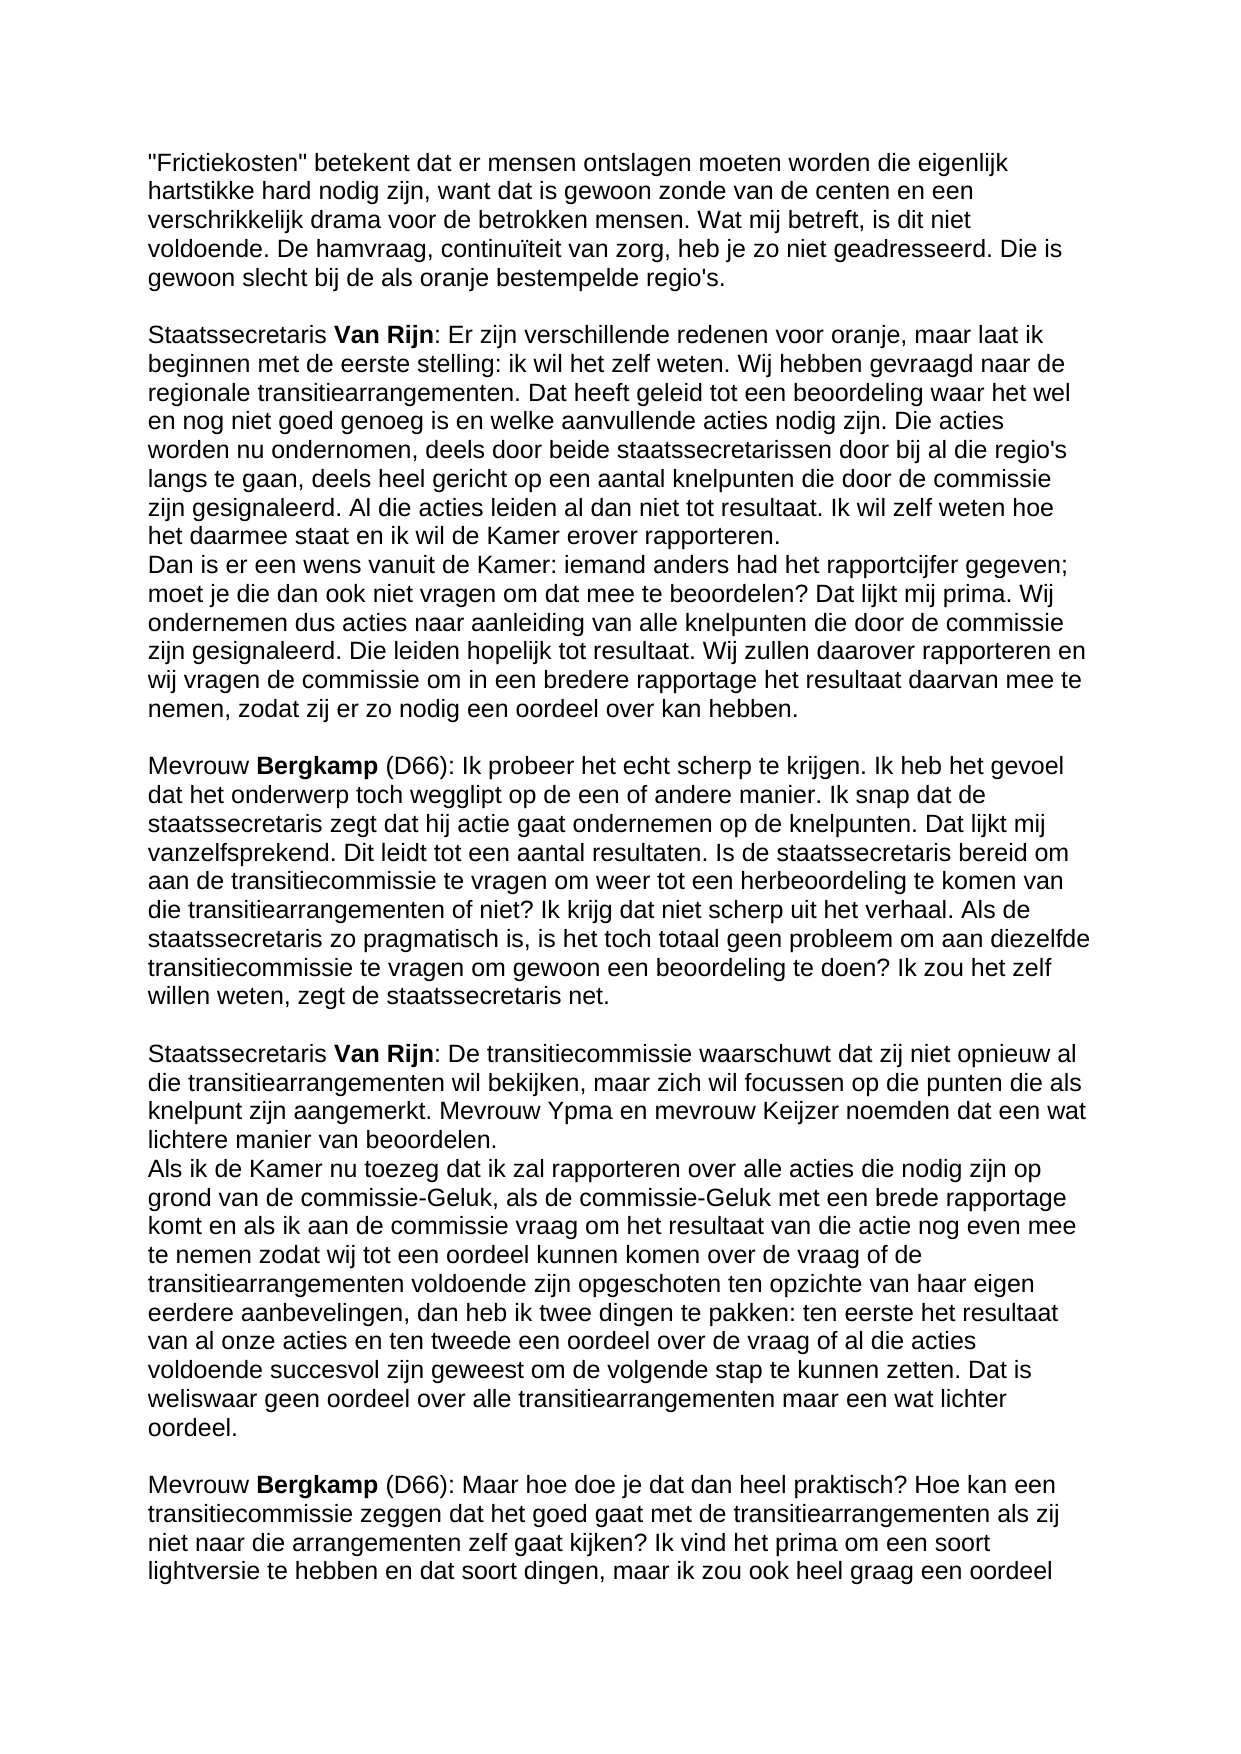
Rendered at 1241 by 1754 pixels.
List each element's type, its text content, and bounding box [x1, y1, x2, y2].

text Als ik de Kamer nu toezeg dat ik zal rapporteren over alle acties die nodig zijn op grond van de commissie-Geluk, als de commissie-Geluk met een brede rapportage komt en als ik aan de commissie vraag om het resultaat van die actie nog even mee te nemen zodat wij tot een oordeel kunnen komen over de vraag of de transitiearrangementen voldoende zijn opgeschoten ten opzichte van haar eigen eerdere aanbevelingen, dan heb ik twee dingen te pakken: ten eerste het resultaat van al onze acties en ten tweede een oordeel over de vraag of al die acties voldoende succesvol zijn geweest om de volgende stap te kunnen zetten. Dat is weliswaar geen oordeel over alle transitiearrangementen maar een wat lichter oordeel. [148, 1154, 1093, 1441]
text Mevrouw Bergkamp (D66): Ik probeer het echt scherp te krijgen. Ik heb het gevoel dat het onderwerp toch wegglipt op de een of andere manier. Ik snap dat de staatssecretaris zegt dat hij actie gaat ondernemen op de knelpunten. Dat lijkt mij vanzelfsprekend. Dit leidt tot een aantal resultaten. Is de staatssecretaris bereid om aan de transitiecommissie te vragen om weer tot een herbeoordeling te komen van die transitiearrangementen of niet? Ik krijg dat niet scherp uit het verhaal. Als de staatssecretaris zo pragmatisch is, is het toch totaal geen probleem om aan diezelfde transitiecommissie te vragen om gewoon een beoordeling te doen? Ik zou het zelf willen weten, zegt de staatssecretaris net. [148, 751, 1093, 1010]
text Dan is er een wens vanuit de Kamer: iemand anders had het rapportcijfer gegeven; moet je die dan ook niet vragen om dat mee te beoordelen? Dat lijkt mij prima. Wij ondernemen dus acties naar aanleiding van alle knelpunten die door de commissie zijn gesignaleerd. Die leiden hopelijk tot resultaat. Wij zullen daarover rapporteren en wij vragen de commissie om in een bredere rapportage het resultaat daarvan mee te nemen, zodat zij er zo nodig een oordeel over kan hebben. [148, 550, 1093, 723]
text Staatssecretaris Van Rijn: De transitiecommissie waarschuwt dat zij niet opnieuw al die transitiearrangementen wil bekijken, maar zich wil focussen op die punten die als knelpunt zijn aangemerkt. Mevrouw Ypma en mevrouw Keijzer noemden dat een wat lichtere manier van beoordelen. [148, 1039, 1093, 1154]
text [148, 148, 1093, 291]
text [148, 1470, 1093, 1585]
text Staatssecretaris Van Rijn: Er zijn verschillende redenen voor oranje, maar laat ik beginnen met de eerste stelling: ik wil het zelf weten. Wij hebben gevraagd naar de regionale transitiearrangementen. Dat heeft geleid tot een beoordeling waar het wel en nog niet goed genoeg is en welke aanvullende acties nodig zijn. Die acties worden nu ondernomen, deels door beide staatssecretarissen door bij al die regio's langs te gaan, deels heel gericht op een aantal knelpunten die door de commissie zijn gesignaleerd. Al die acties leiden al dan niet tot resultaat. Ik wil zelf weten hoe het daarmee staat en ik wil de Kamer erover rapporteren. [148, 320, 1093, 550]
